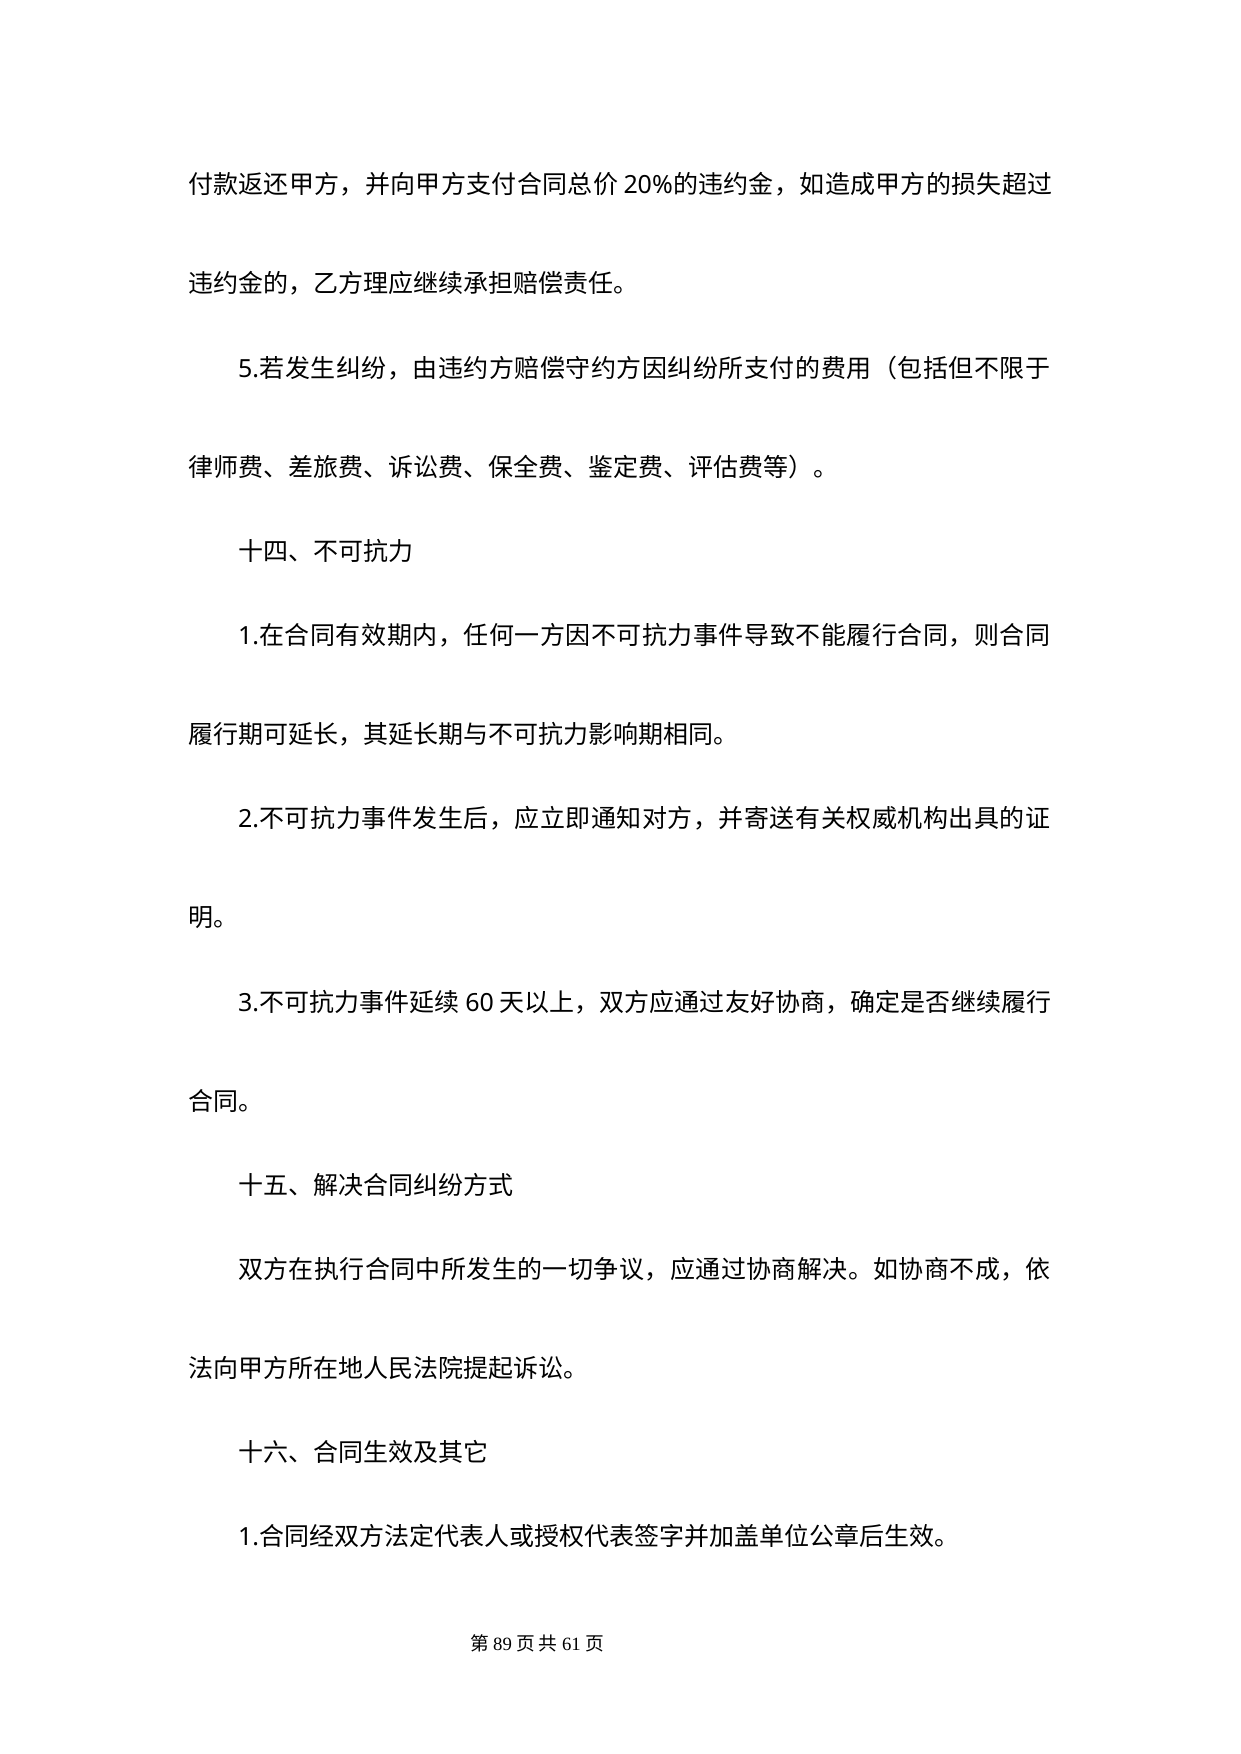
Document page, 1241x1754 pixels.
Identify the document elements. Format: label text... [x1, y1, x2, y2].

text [188, 150, 1052, 315]
title 十四、不可抗力 [188, 516, 1052, 582]
text 1.在合同有效期内，任何一方因不可抗力事件导致不能履行合同，则合同履行期可延长，其延长期与不可抗力影响期相同。 [188, 601, 1052, 766]
text 5.若发生纠纷，由违约方赔偿守约方因纠纷所支付的费用（包括但不限于律师费、差旅费、诉讼费、保全费、鉴定费、评估费等）。 [188, 333, 1052, 498]
text 1.合同经双方法定代表人或授权代表签字并加盖单位公章后生效。 [188, 1502, 1052, 1568]
title 十六、合同生效及其它 [188, 1418, 1052, 1484]
text 2.不可抗力事件发生后，应立即通知对方，并寄送有关权威机构出具的证明。 [188, 784, 1052, 949]
text 双方在执行合同中所发生的一切争议，应通过协商解决。如协商不成，依法向甲方所在地人民法院提起诉讼。 [188, 1234, 1052, 1399]
text 3.不可抗力事件延续60天以上，双方应通过友好协商，确定是否继续履行合同。 [188, 967, 1052, 1132]
title 十五、解决合同纠纷方式 [188, 1150, 1052, 1216]
